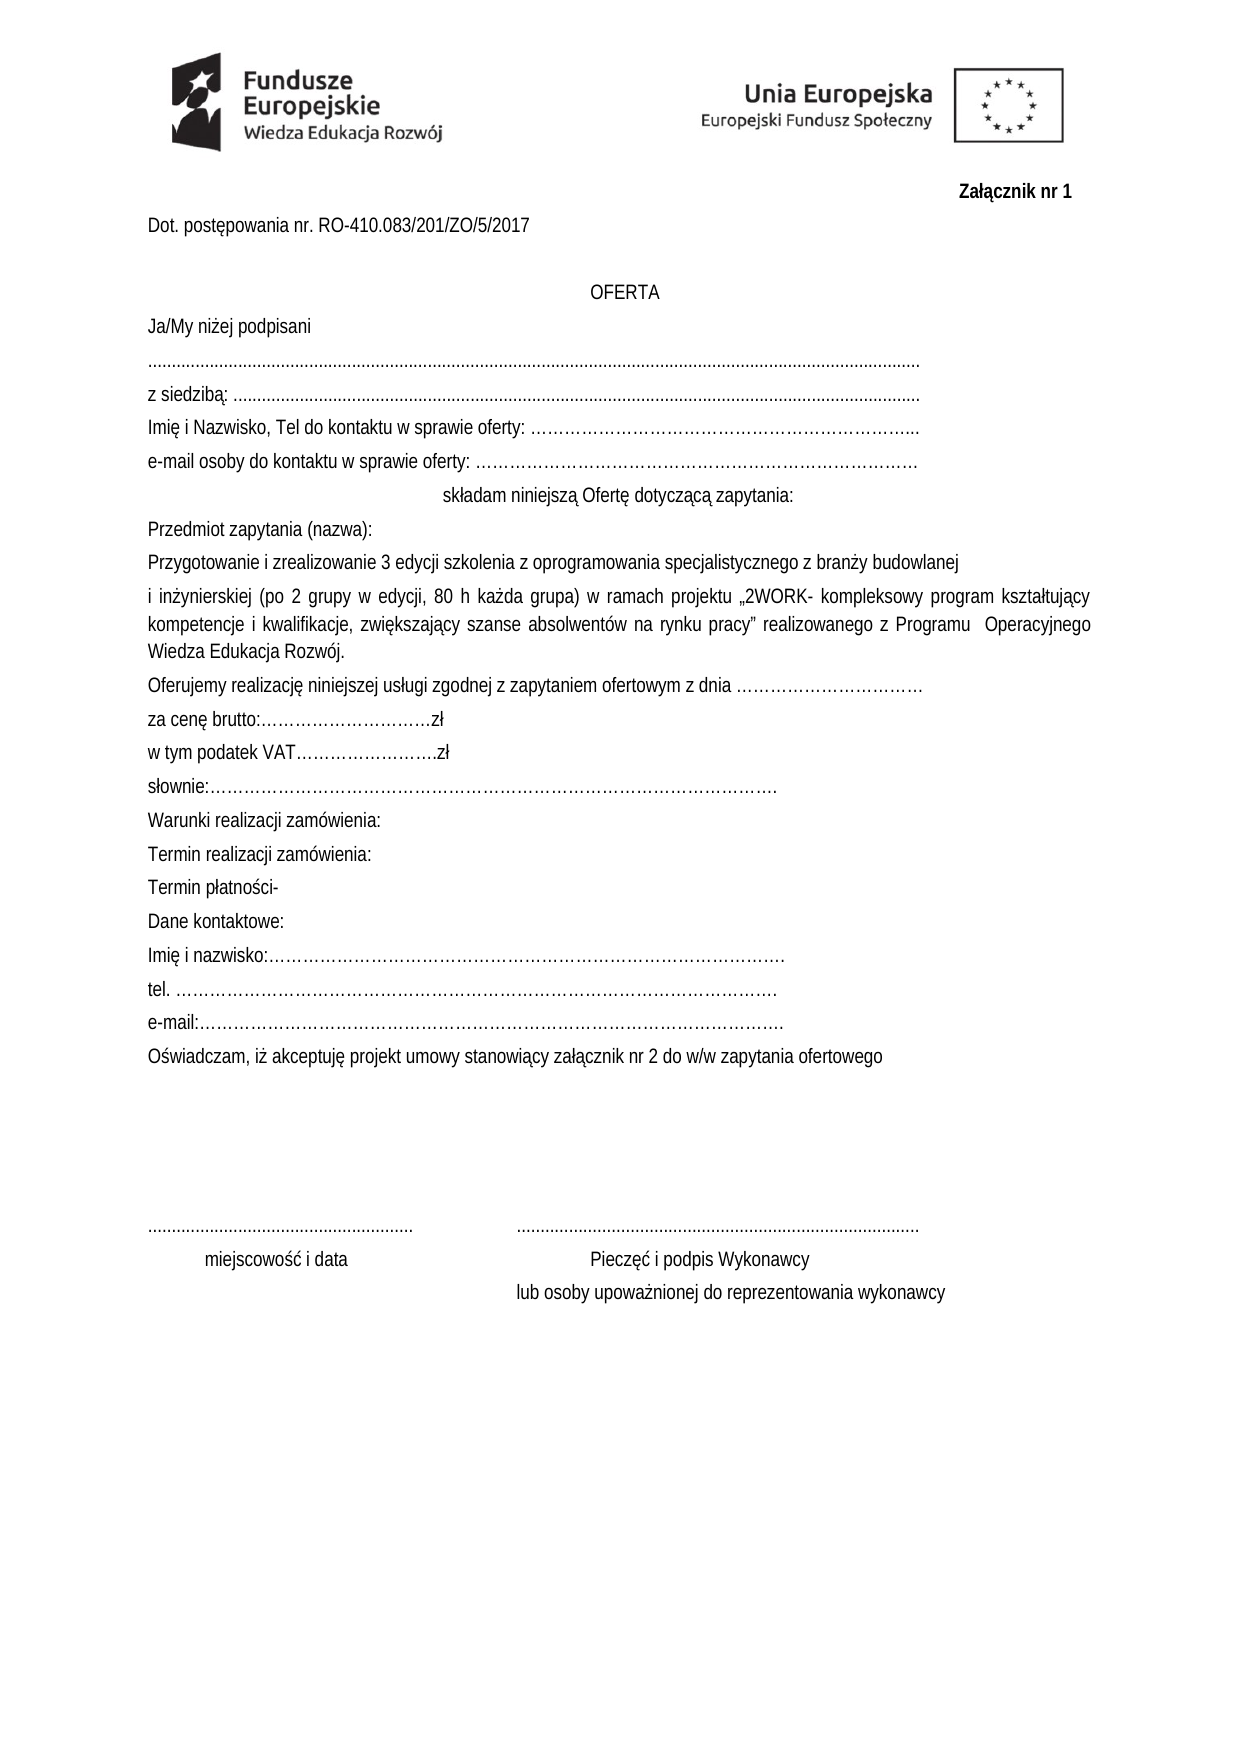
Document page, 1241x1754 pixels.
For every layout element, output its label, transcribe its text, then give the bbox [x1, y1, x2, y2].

text e-mail:…………………………………………………………………………………………. [148, 1010, 1093, 1034]
picture [147, 28, 1093, 174]
text Oferujemy realizację niniejszej usługi zgodnej z zapytaniem ofertowym z dnia …………………………… [148, 673, 1093, 697]
text z siedzibą: ................................................................................................................................................. [148, 382, 1093, 406]
text składam niniejszą Ofertę dotyczącą zapytania: [148, 483, 1093, 507]
text e-mail osoby do kontaktu w sprawie oferty: …………………………………………………………………… [148, 449, 1093, 473]
text za cenę brutto:…………………………zł [148, 707, 1093, 731]
text ........................................................ ..................................................................................... [148, 1213, 1093, 1237]
text Przygotowanie i zrealizowanie 3 edycji szkolenia z oprogramowania specjalistycznego z branży budowlanej [148, 550, 1093, 574]
text i inżynierskiej (po 2 grupy w edycji, 80 h każda grupa) w ramach projektu „2WORK- kompleksowy program kształtujący kompetencje i kwalifikacje, zwiększający szanse absolwentów na rynku pracy” realizowanego z Programu Operacyjnego Wiedza Edukacja Rozwój. [148, 584, 1093, 663]
text Dot. postępowania nr. RO-410.083/201/ZO/5/2017 [148, 213, 1093, 237]
text lub osoby upoważnionej do reprezentowania wykonawcy [148, 1280, 1093, 1304]
text tel. ……………………………………………………………………………………………. [148, 977, 1093, 1001]
text Dane kontaktowe: [148, 909, 1093, 933]
text Warunki realizacji zamówienia: [148, 808, 1093, 832]
text Przedmiot zapytania (nazwa): [148, 517, 1093, 541]
text Załącznik nr 1 [885, 179, 1093, 203]
text Imię i Nazwisko, Tel do kontaktu w sprawie oferty: …………………………………………………………... [148, 415, 1093, 439]
text Imię i nazwisko:………………………………………………………………………………. [148, 943, 1093, 967]
text miejscowość i data Pieczęć i podpis Wykonawcy [148, 1247, 1093, 1271]
text Termin realizacji zamówienia: [148, 842, 1093, 866]
text Ja/My niżej podpisani [148, 314, 1093, 338]
text ................................................................................................................................................................... [148, 348, 1093, 372]
text Termin płatności- [148, 875, 1093, 899]
text Oświadczam, iż akceptuję projekt umowy stanowiący załącznik nr 2 do w/w zapytania ofertowego [148, 1044, 1093, 1068]
text słownie:………………………………………………………………………………………. [148, 774, 1093, 798]
text w tym podatek VAT…………………….zł [148, 740, 1093, 764]
text OFERTA [148, 280, 1093, 304]
